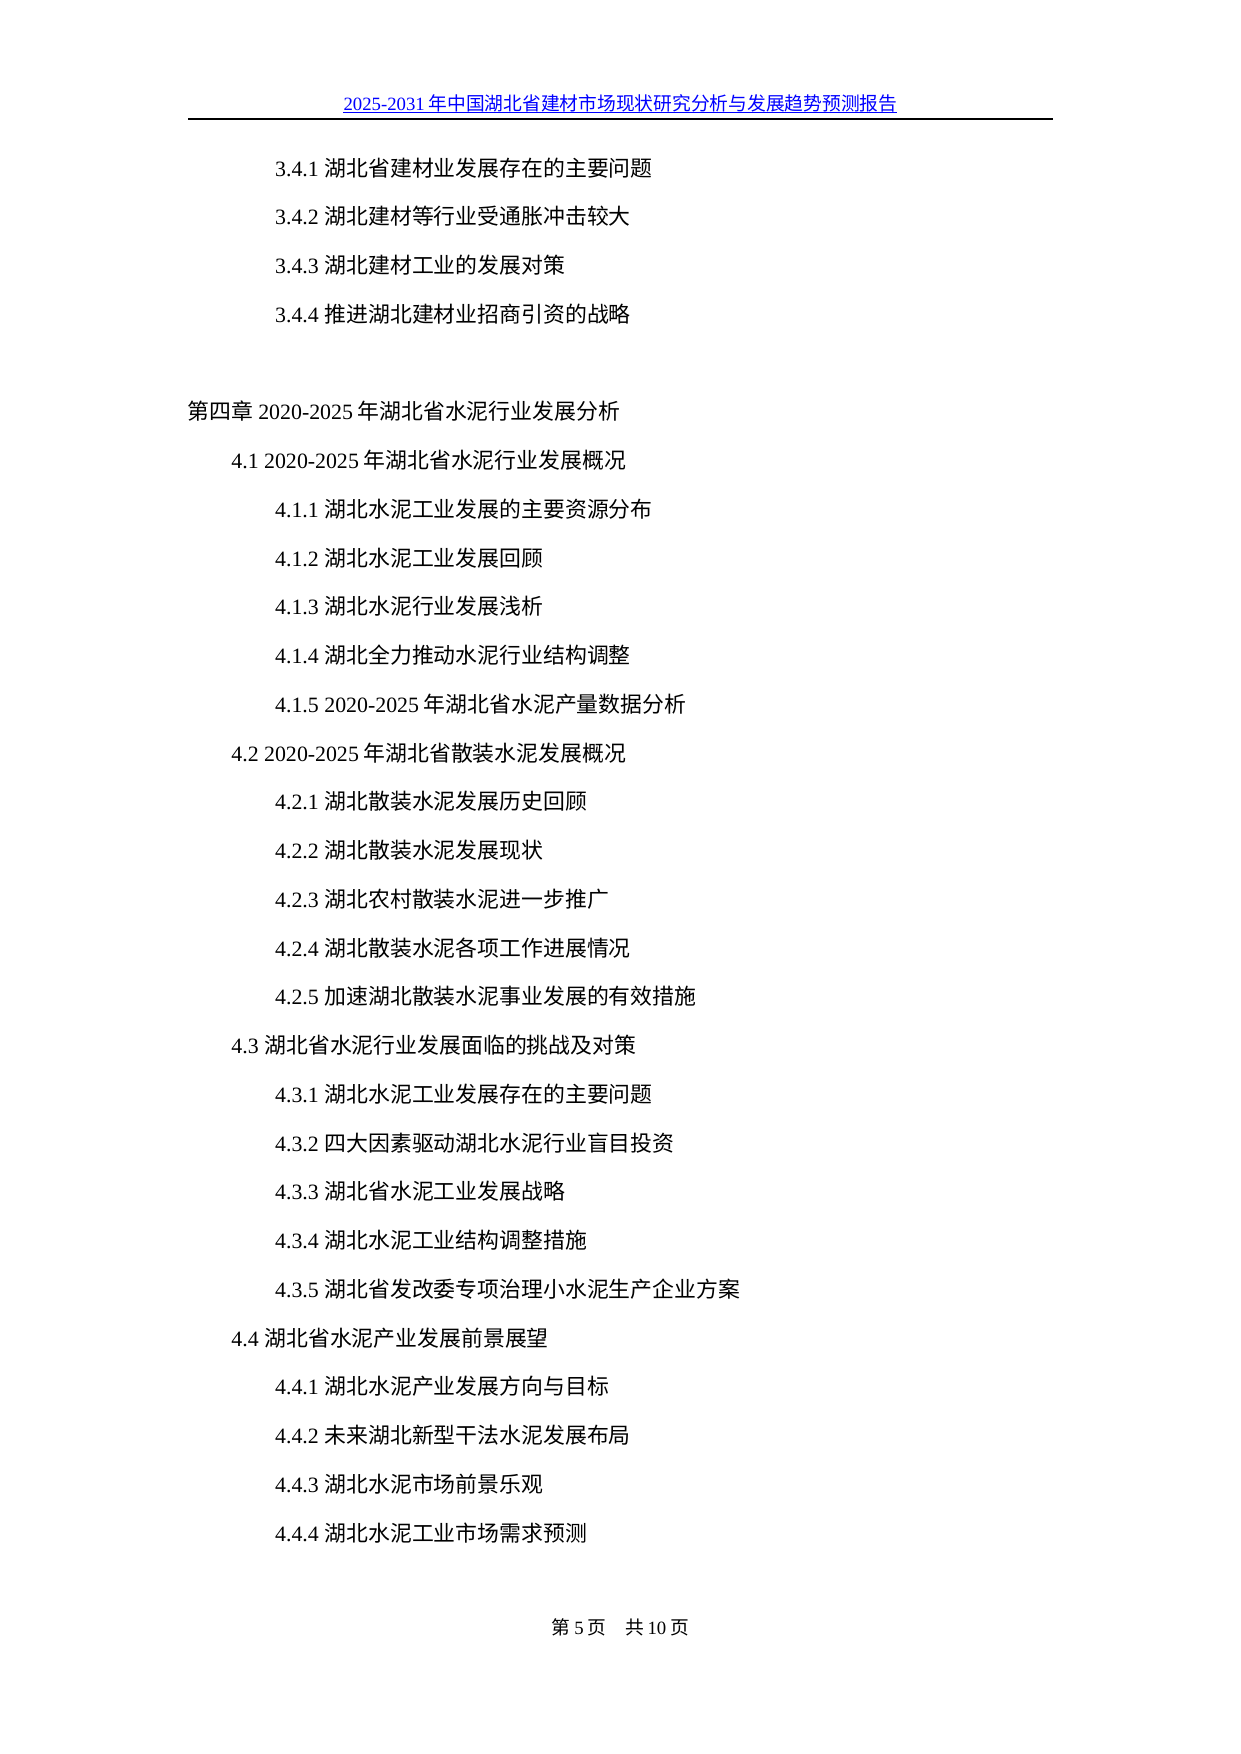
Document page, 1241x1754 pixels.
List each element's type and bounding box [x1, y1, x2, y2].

text [187, 150, 1053, 1548]
